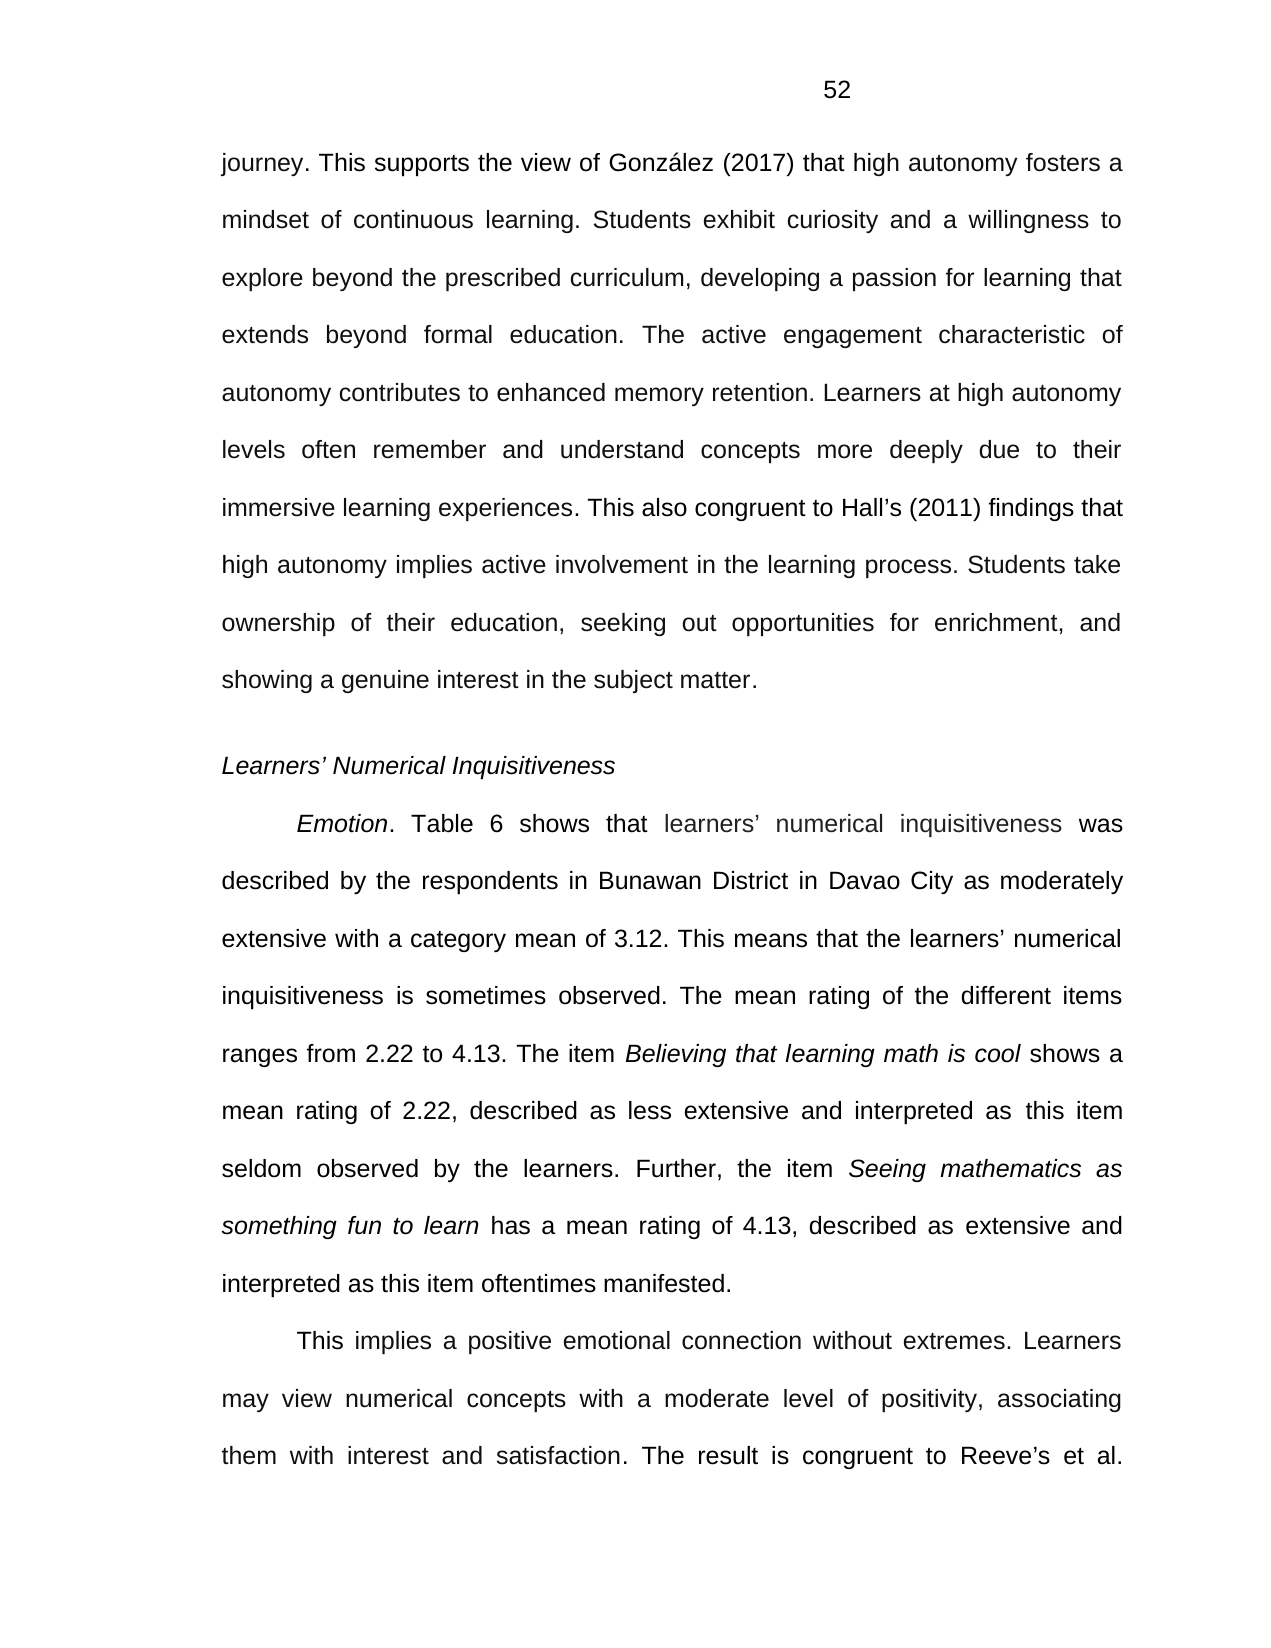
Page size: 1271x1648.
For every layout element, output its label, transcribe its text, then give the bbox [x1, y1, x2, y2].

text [221, 148, 1123, 694]
text Learners’ Numerical Inquisitiveness [221, 751, 1123, 780]
text Emotion. Table 6 shows that learners’ numerical inquisitiveness was described by the respondents in Bunawan District in Davao City as moderately extensive with a category mean of 3.12. This means that the learners’ numerical inquisitiveness is sometimes observed. The mean rating of the different items ranges from 2.22 to 4.13. The item Believing that learning math is cool shows a mean rating of 2.22, described as less extensive and interpreted as this item seldom observed by the learners. Further, the item Seeing mathematics as something fun to learn has a mean rating of 4.13, described as extensive and interpreted as this item oftentimes manifested. [221, 809, 1123, 1298]
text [221, 1326, 1123, 1470]
